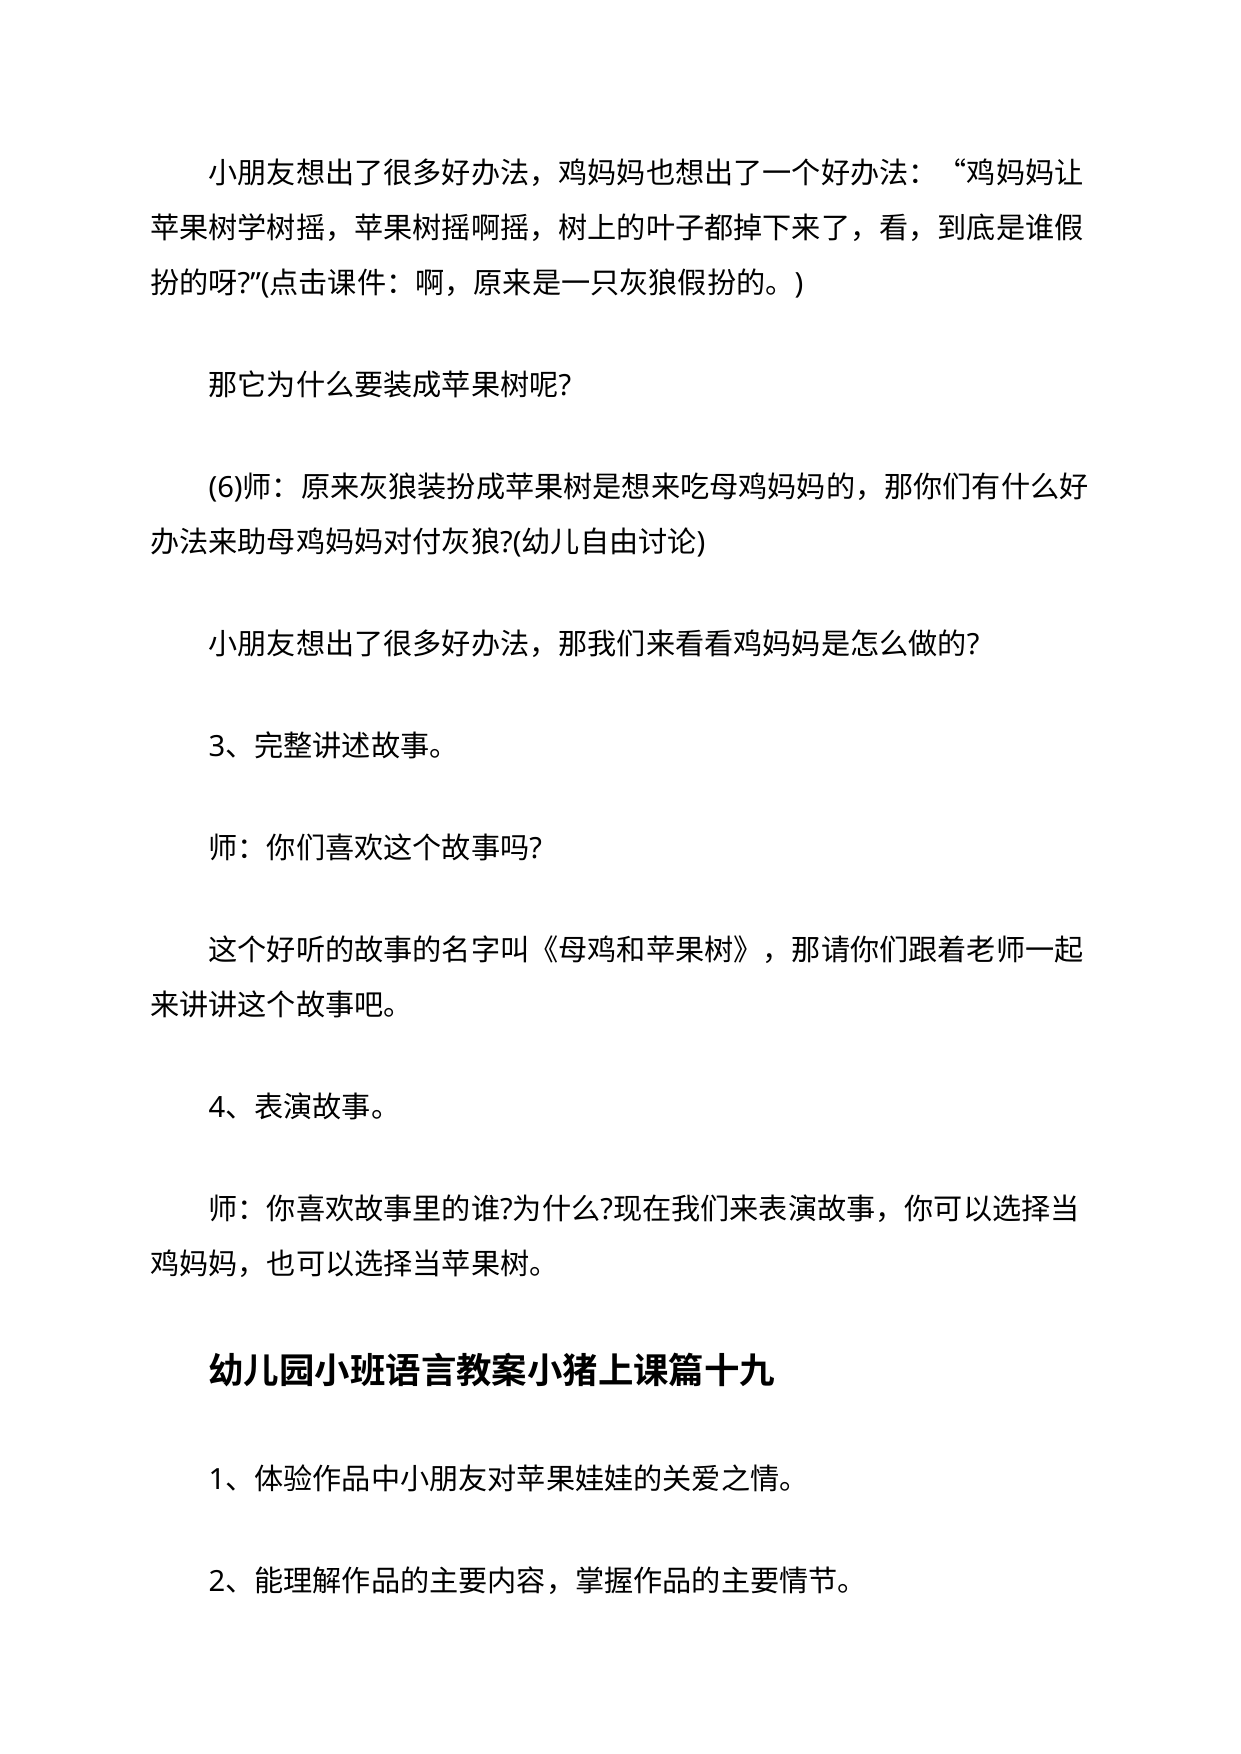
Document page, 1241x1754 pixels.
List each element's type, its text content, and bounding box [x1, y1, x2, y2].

text 师：你们喜欢这个故事吗? [150, 825, 1090, 867]
text 3、完整讲述故事。 [150, 723, 1090, 765]
text 那它为什么要装成苹果树呢? [150, 362, 1090, 404]
text 2、能理解作品的主要内容，掌握作品的主要情节。 [150, 1557, 1090, 1600]
text 这个好听的故事的名字叫《母鸡和苹果树》，那请你们跟着老师一起来讲讲这个故事吧。 [150, 927, 1090, 1024]
text 小朋友想出了很多好办法，鸡妈妈也想出了一个好办法：“鸡妈妈让苹果树学树摇，苹果树摇啊摇，树上的叶子都掉下来了，看，到底是谁假扮的呀?”(点击课件：啊，原来是一只灰狼假扮的。) [150, 150, 1090, 302]
text (6)师：原来灰狼装扮成苹果树是想来吃母鸡妈妈的，那你们有什么好办法来助母鸡妈妈对付灰狼?(幼儿自由讨论) [150, 464, 1090, 561]
text 小朋友想出了很多好办法，那我们来看看鸡妈妈是怎么做的? [150, 621, 1090, 663]
text 师：你喜欢故事里的谁?为什么?现在我们来表演故事，你可以选择当鸡妈妈，也可以选择当苹果树。 [150, 1185, 1090, 1283]
text 幼儿园小班语言教案小猪上课篇十九 [150, 1342, 1090, 1393]
text 1、体验作品中小朋友对苹果娃娃的关爱之情。 [150, 1456, 1090, 1498]
text 4、表演故事。 [150, 1083, 1090, 1126]
